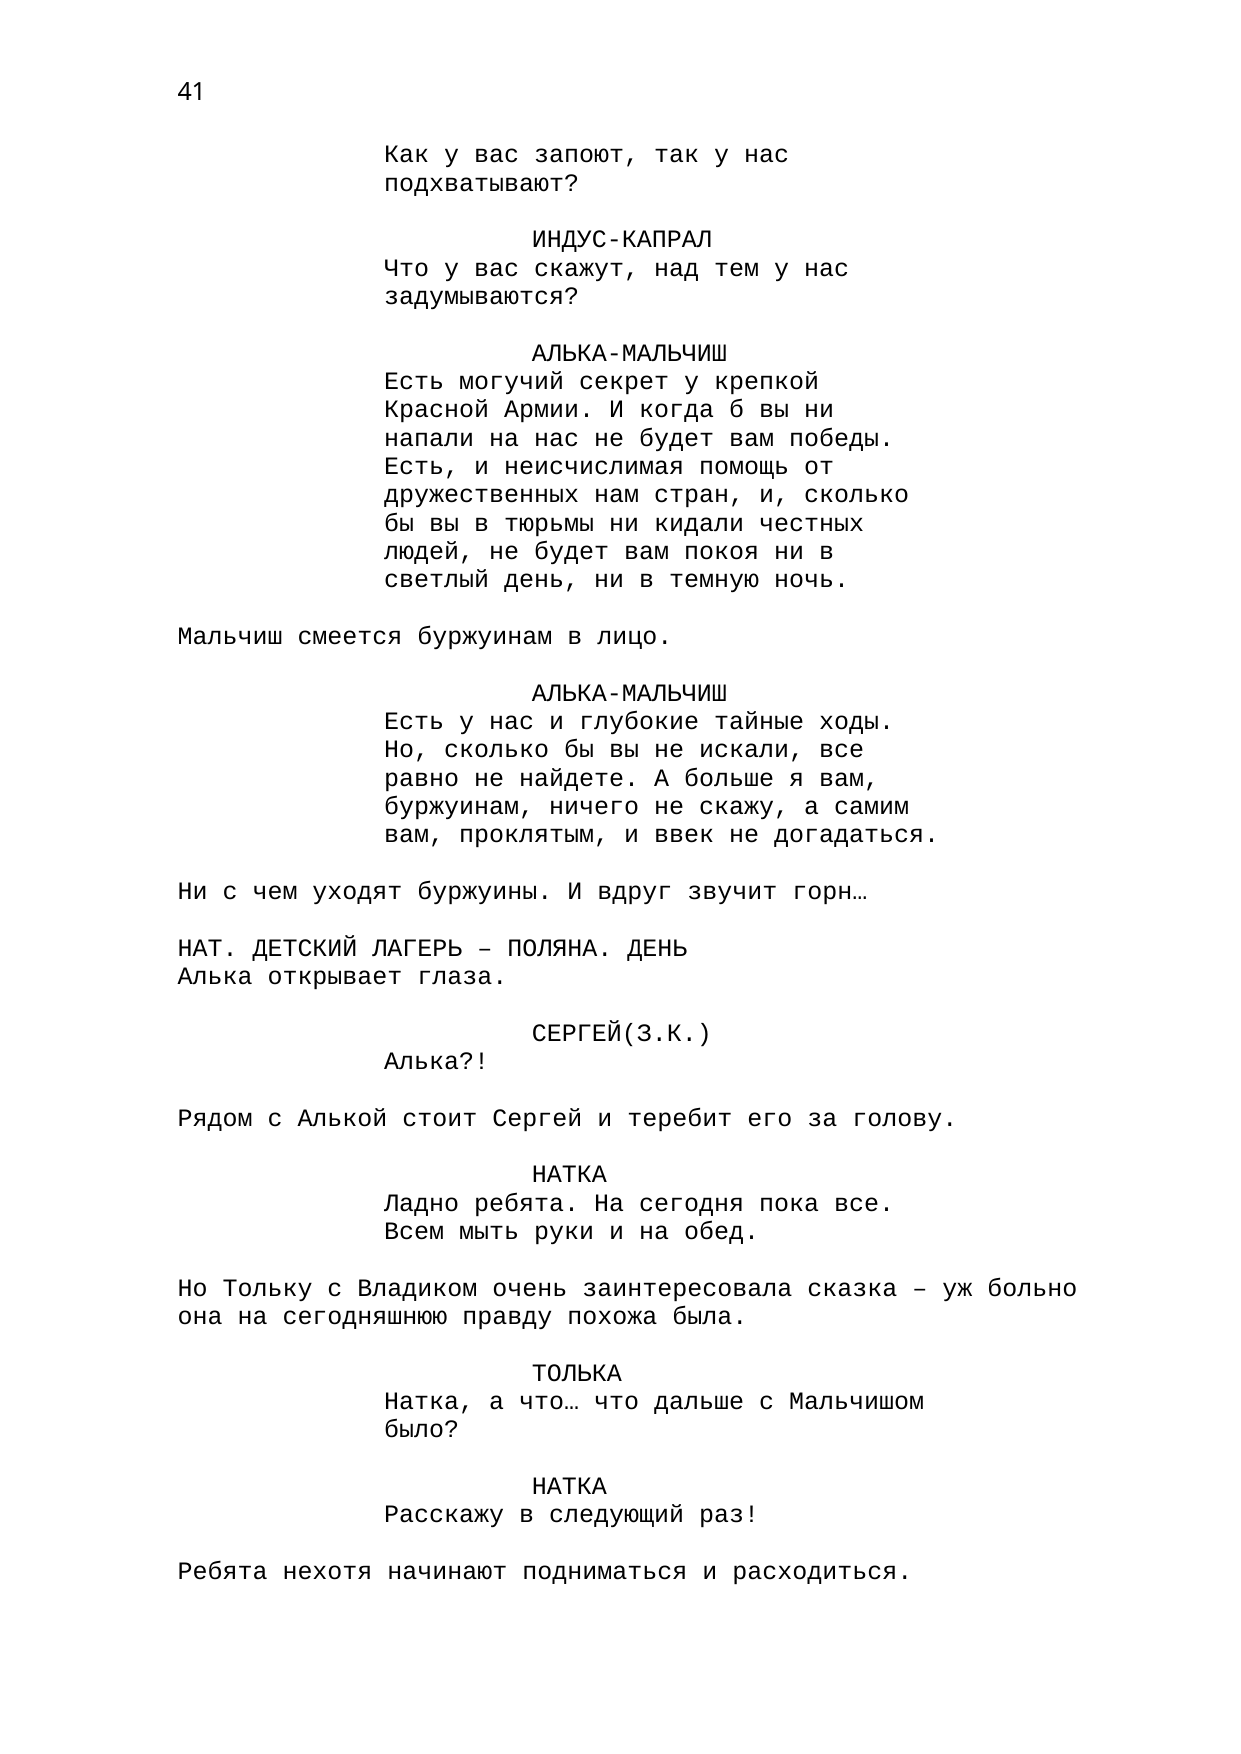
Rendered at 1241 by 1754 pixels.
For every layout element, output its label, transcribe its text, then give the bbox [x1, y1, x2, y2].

text СЕРГЕЙ(З.К.) [384, 1020, 931, 1049]
text Как у вас запоют, так у нас подхватывают? [384, 142, 931, 199]
text Натка, а что… что дальше с Мальчишом было? [384, 1389, 931, 1445]
text Алька?! [384, 1049, 931, 1077]
text Алька открывает глаза. [177, 964, 1078, 992]
text Всем мыть руки и на обед. [384, 1219, 1093, 1247]
text НАТКА [384, 1474, 931, 1502]
text Но Тольку с Владиком очень заинтересовала сказка – уж больно она на сегодняшнюю правду похожа была. [177, 1275, 1093, 1332]
text ИНДУС-КАПРАЛ [384, 227, 946, 255]
text ТОЛЬКА [384, 1360, 931, 1389]
text Мальчиш смеется буржуинам в лицо. [177, 624, 1078, 652]
text НАТКА [384, 1162, 916, 1190]
text Что у вас скажут, над тем у нас задумываются? [384, 255, 946, 312]
text Рядом с Алькой стоит Сергей и теребит его за голову. [177, 1105, 1078, 1134]
text Расскажу в следующий раз! [384, 1502, 931, 1530]
text Ребята нехотя начинают подниматься и расходиться. [177, 1559, 931, 1587]
text Ни с чем уходят буржуины. И вдруг звучит горн… [177, 879, 1078, 907]
text Ладно ребята. На сегодня пока все. [384, 1190, 1093, 1219]
text Есть могучий секрет у крепкой Красной Армии. И когда б вы ни напали на нас не будет вам победы. Есть, и неисчислимая помощь от дружественных нам стран, и, сколько бы вы в тюрьмы ни кидали честных людей, не будет вам покоя ни в светлый день, ни в темную ночь. [384, 369, 916, 595]
text АЛЬКА-МАЛЬЧИШ [384, 680, 946, 709]
text Есть у нас и глубокие тайные ходы. Но, сколько бы вы не искали, все равно не найдете. А больше я вам, буржуинам, ничего не скажу, а самим вам, проклятым, и ввек не догадаться. [384, 709, 946, 850]
text АЛЬКА-МАЛЬЧИШ [384, 340, 946, 369]
text НАТ. ДЕТСКИЙ ЛАГЕРЬ – ПОЛЯНА. ДЕНЬ [177, 935, 1093, 964]
